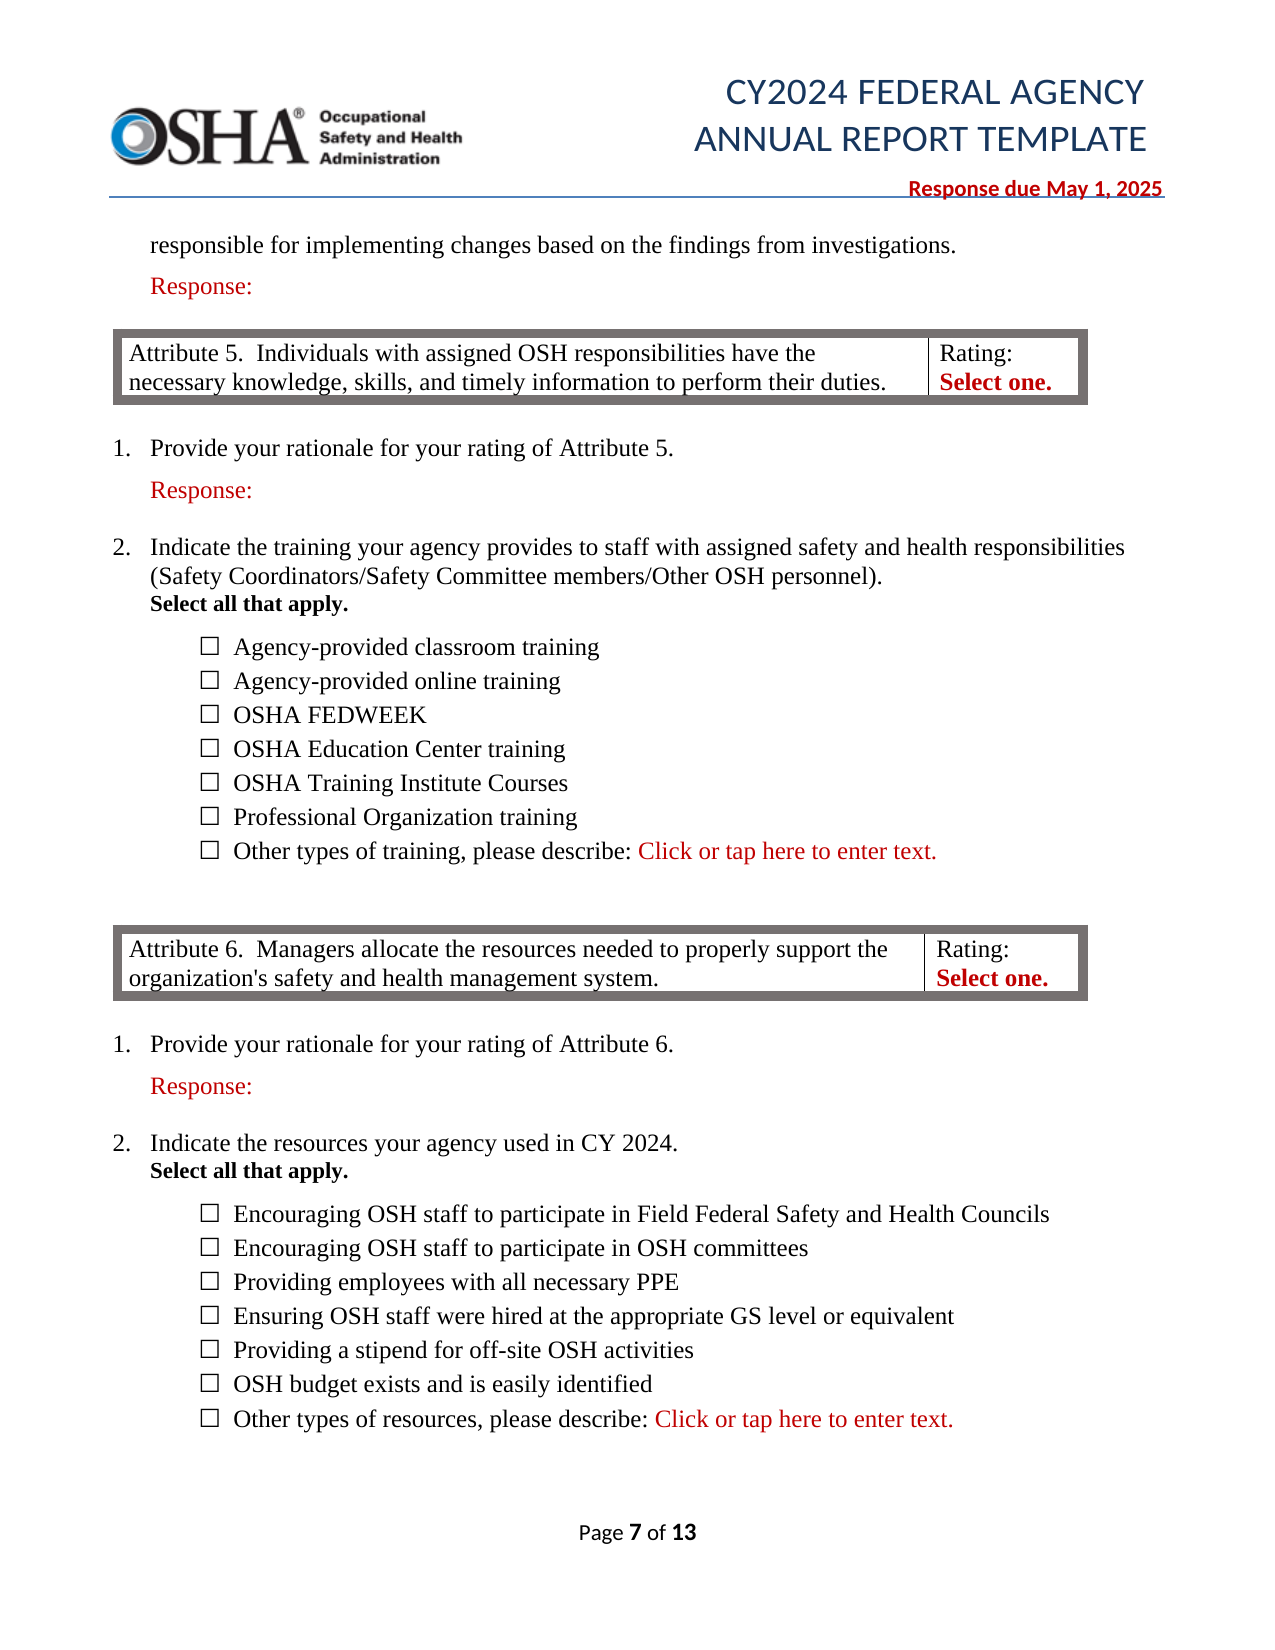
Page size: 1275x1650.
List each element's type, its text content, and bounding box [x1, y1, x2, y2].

table_header Attribute 6. Managers allocate the resources needed to properly support the organization's safety and health management system. [122, 934, 924, 991]
table_cell OSHA Education Center training [187, 731, 1078, 765]
text Response: [112, 1071, 1162, 1099]
table_header Rating: [925, 934, 1078, 991]
table_cell Other types of training, please describe: [187, 833, 1078, 867]
table_header Encouraging OSH staff to participate in Field Federal Safety and Health Councils [187, 1196, 1078, 1230]
table_header Agency-provided classroom training [187, 629, 1078, 663]
picture [109, 104, 465, 170]
table_cell Other types of resources, please describe: [187, 1400, 1078, 1434]
table_cell Encouraging OSH staff to participate in OSH committees [187, 1230, 1078, 1264]
text Select all that apply. [112, 1157, 1162, 1183]
list Indicate the training your agency provides to staff with assigned safety and health responsibilities (Safety Coordinators/Safety Committee members/Other OSH personnel). [112, 532, 1162, 590]
table_cell Agency-provided online training [187, 663, 1078, 697]
text Response: [150, 475, 1162, 503]
text Select all that apply. [112, 590, 1162, 616]
table_cell OSHA FEDWEEK [187, 697, 1078, 731]
list Indicate the resources your agency used in CY 2024. [112, 1128, 1162, 1157]
table_cell Professional Organization training [187, 799, 1078, 833]
table_header Rating: [929, 338, 1078, 395]
list Provide your rationale for your rating of Attribute 6. [112, 1029, 1162, 1058]
table_cell Providing employees with all necessary PPE [187, 1264, 1078, 1298]
text Response: [150, 271, 1162, 300]
table_header Attribute 5. Individuals with assigned OSH responsibilities have the necessary knowledge, skills, and timely information to perform their duties. [122, 338, 928, 395]
list Provide your rationale for your rating of Attribute 5. [112, 433, 1162, 462]
table_cell OSH budget exists and is easily identified [187, 1366, 1078, 1400]
table_cell Ensuring OSH staff were hired at the appropriate GS level or equivalent [187, 1298, 1078, 1332]
table_cell Providing a stipend for off-site OSH activities [187, 1332, 1078, 1366]
table_cell OSHA Training Institute Courses [187, 765, 1078, 799]
